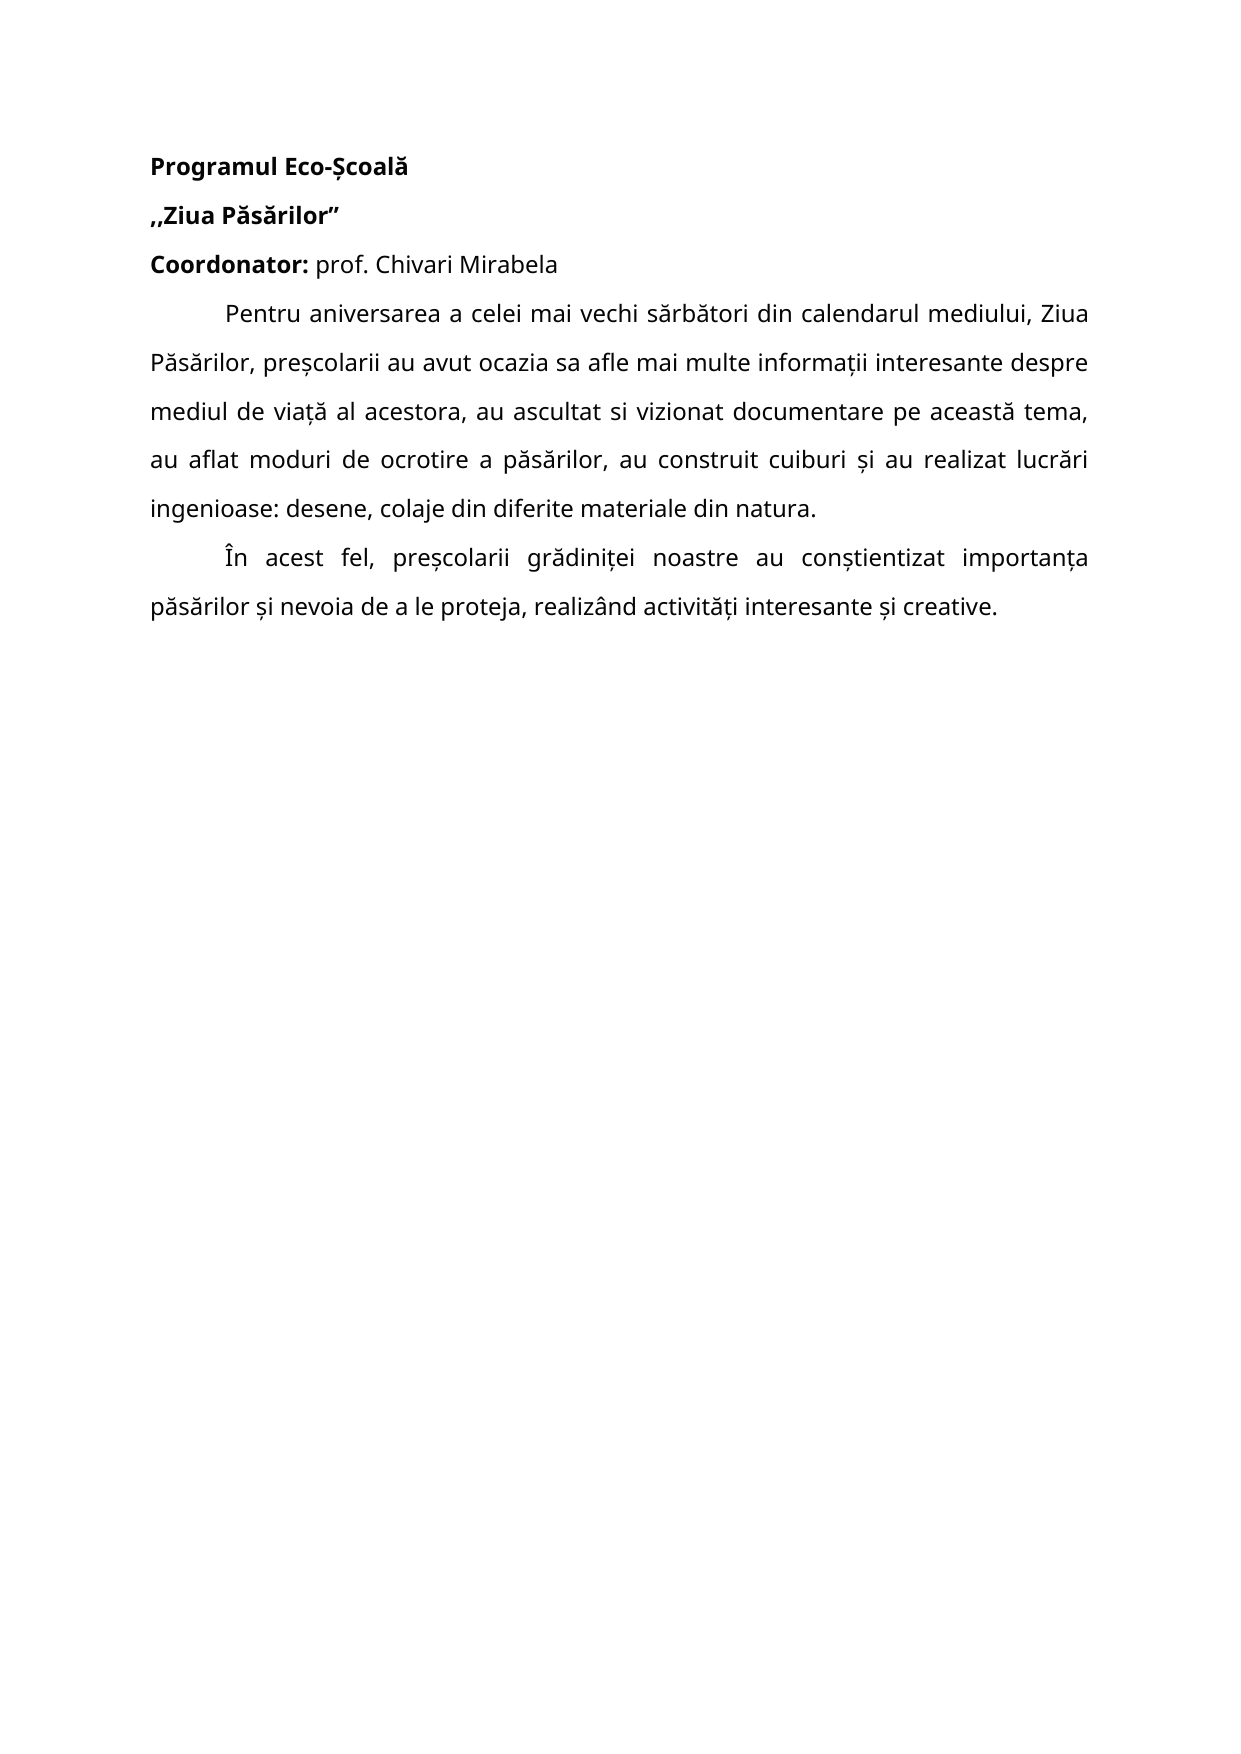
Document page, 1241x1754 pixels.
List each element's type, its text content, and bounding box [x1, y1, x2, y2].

text Coordonator: prof. Chivari Mirabela [150, 248, 1090, 280]
text Programul Eco-Școală [150, 150, 1090, 183]
text În acest fel, preșcolarii grădiniței noastre au conștientizat importanța păsărilor și nevoia de a le proteja, realizând activități interesante și creative. [150, 541, 1090, 622]
text ,,Ziua Păsărilor” [150, 199, 1090, 231]
text Pentru aniversarea a celei mai vechi sărbători din calendarul mediului, Ziua Păsărilor, preșcolarii au avut ocazia sa afle mai multe informații interesante despre mediul de viață al acestora, au ascultat si vizionat documentare pe această tema, au aflat moduri de ocrotire a păsărilor, au construit cuiburi și au realizat lucrări ingenioase: desene, colaje din diferite materiale din natura. [150, 297, 1090, 524]
